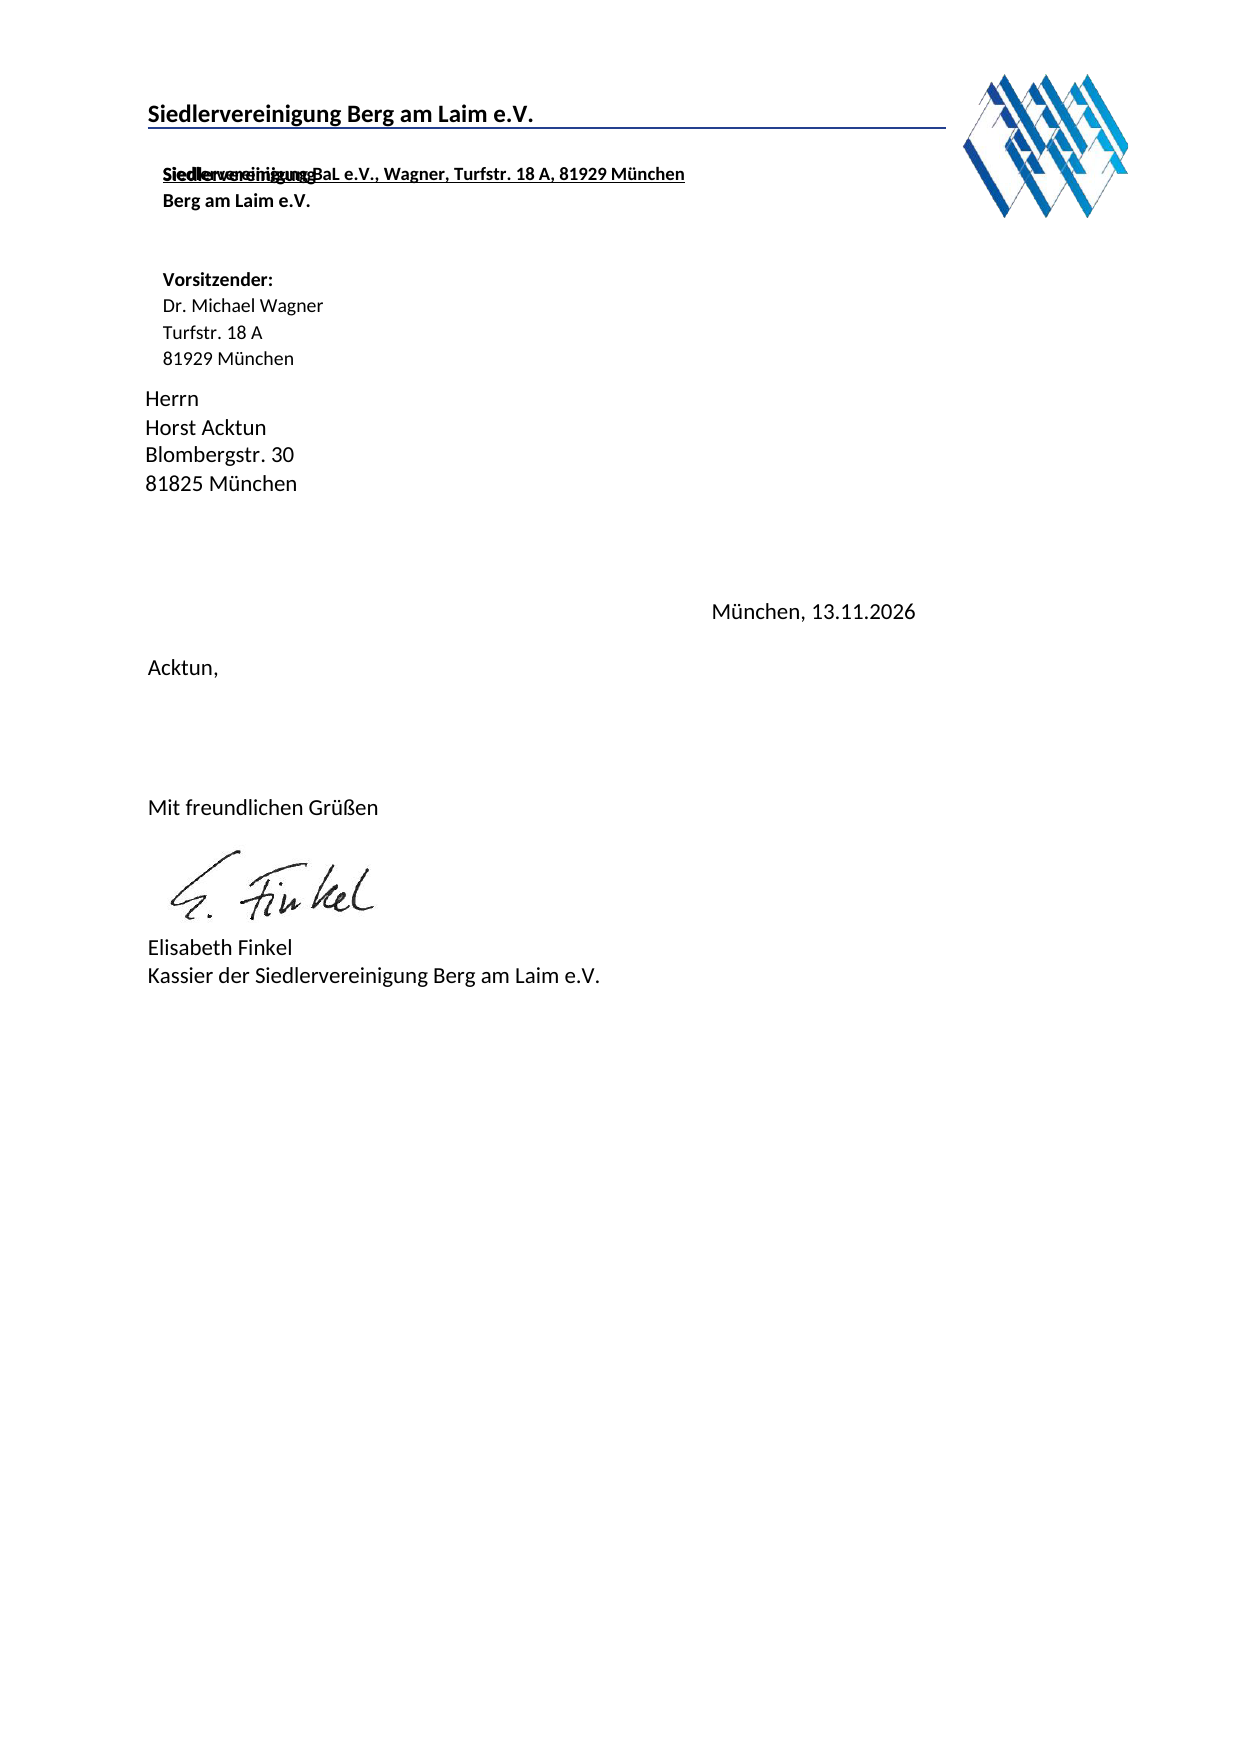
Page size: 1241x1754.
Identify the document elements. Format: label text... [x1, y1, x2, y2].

text Mit freundlichen Grüßen [148, 793, 916, 821]
text Sehr geehrter Herr Acktun, [148, 653, 916, 681]
picture [962, 74, 1129, 218]
text Kassier der Siedlervereinigung Berg am Laim e.V. [148, 961, 916, 989]
text Elisabeth Finkel [148, 933, 916, 961]
text München, 28.08.2023 [148, 369, 916, 625]
